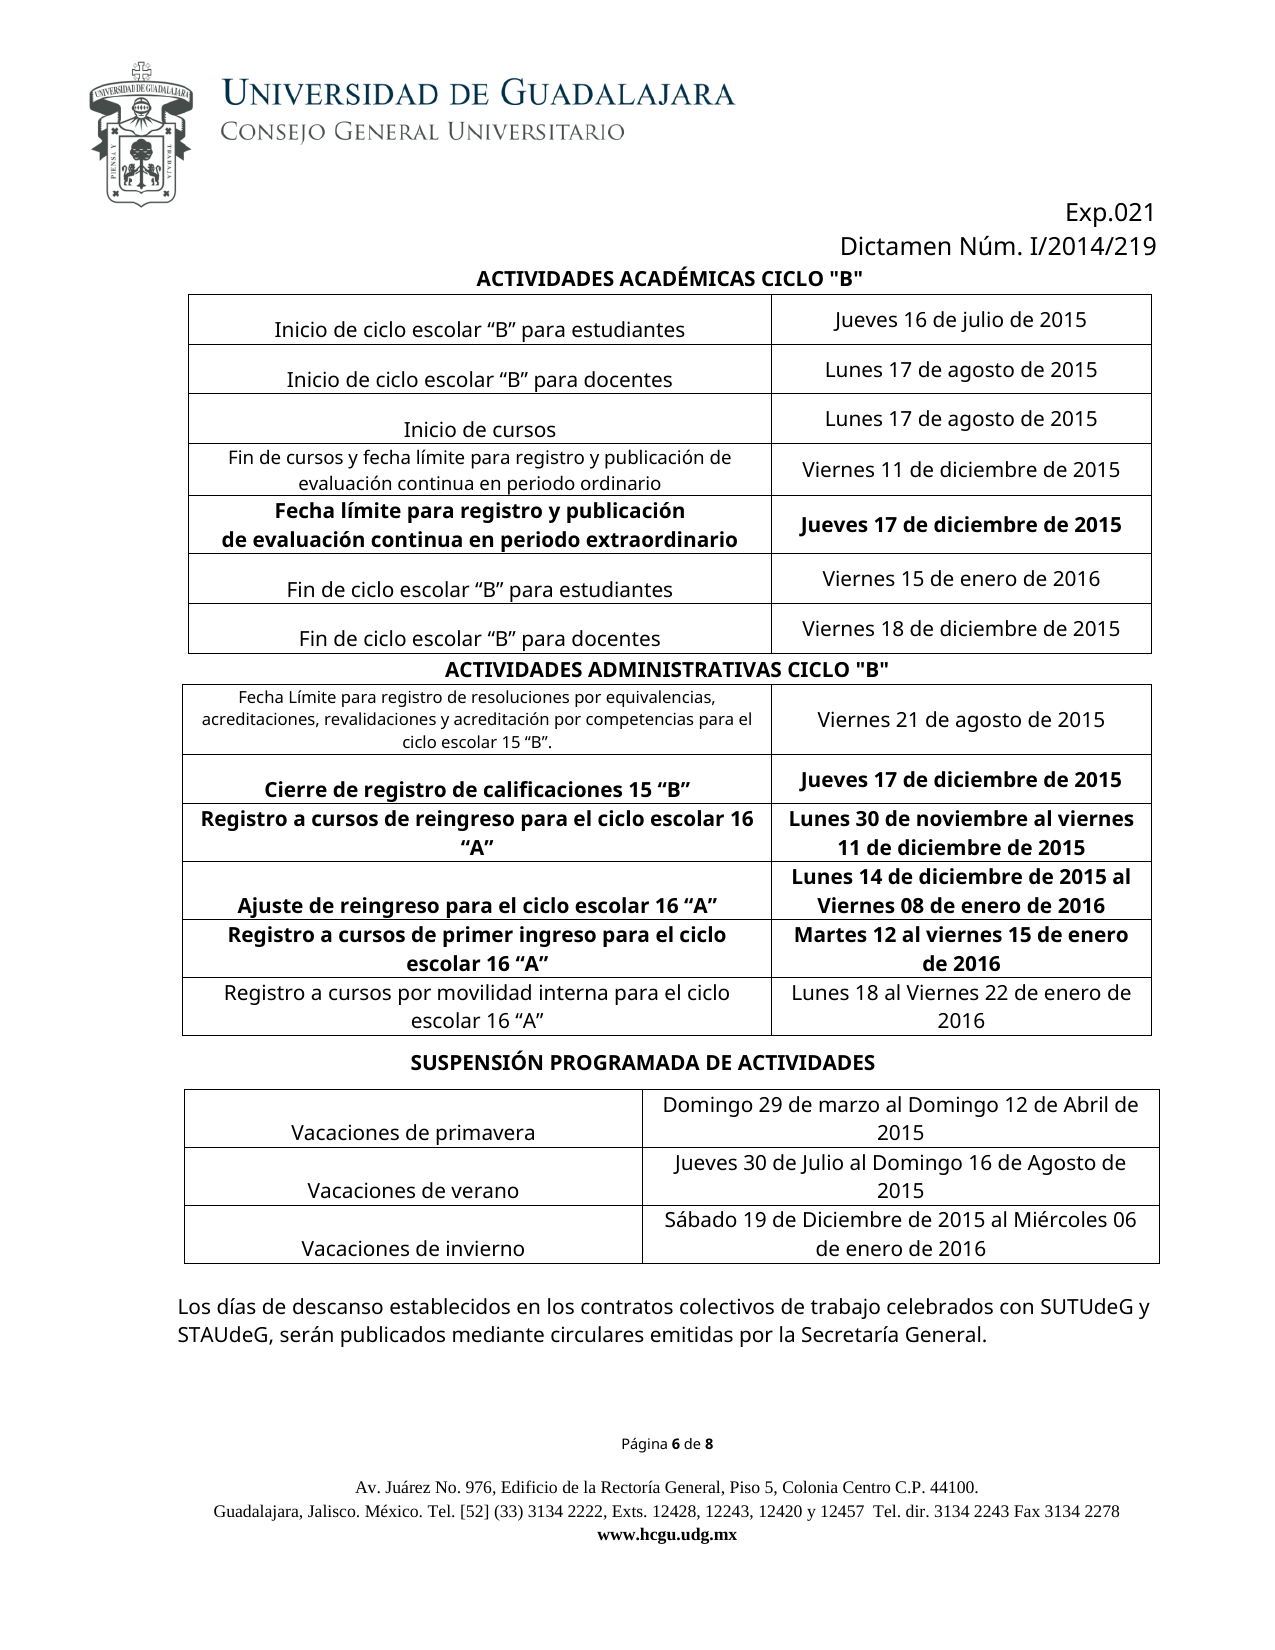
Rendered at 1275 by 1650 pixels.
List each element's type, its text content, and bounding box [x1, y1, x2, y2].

table_cell Inicio de ciclo escolar “B” para estudiantes [189, 295, 771, 343]
table_cell Viernes 18 de diciembre de 2015 [772, 604, 1151, 653]
picture [1, 1, 1274, 268]
text Los días de descanso establecidos en los contratos colectivos de trabajo celebrados con SUTUdeG y STAUdeG, serán publicados mediante circulares emitidas por la Secretaría General. [177, 1292, 1152, 1349]
table_cell Fin de ciclo escolar “B” para estudiantes [189, 554, 771, 603]
table_cell Domingo 29 de marzo al Domingo 12 de Abril de 2015 [643, 1090, 1159, 1147]
table_cell Vacaciones de invierno [185, 1206, 642, 1262]
table_cell Cierre de registro de calificaciones 15 “B” [183, 755, 771, 803]
table_cell Lunes 17 de agosto de 2015 [772, 394, 1151, 443]
table_cell Fecha Límite para registro de resoluciones por equivalencias, acreditaciones, revalidaciones y acreditación por competencias para el ciclo escolar 15 “B”. [183, 685, 771, 753]
table_cell Vacaciones de primavera [185, 1090, 642, 1147]
table_cell Lunes 18 al Viernes 22 de enero de 2016 [772, 978, 1151, 1035]
table_cell Fin de cursos y fecha límite para registro y publicación de evaluación continua en periodo ordinario [189, 444, 771, 495]
table_cell Viernes 15 de enero de 2016 [772, 554, 1151, 603]
table_header SUSPENSIÓN PROGRAMADA DE ACTIVIDADES [177, 1036, 1109, 1089]
table_cell Ajuste de reingreso para el ciclo escolar 16 “A” [183, 862, 771, 919]
table_cell Lunes 14 de diciembre de 2015 al Viernes 08 de enero de 2016 [772, 862, 1151, 919]
table_cell Jueves 17 de diciembre de 2015 [772, 496, 1151, 553]
table_cell Sábado 19 de Diciembre de 2015 al Miércoles 06 de enero de 2016 [643, 1206, 1159, 1262]
table_cell Jueves 17 de diciembre de 2015 [772, 755, 1151, 803]
table_cell Jueves 16 de julio de 2015 [772, 295, 1151, 343]
table_cell Registro a cursos por movilidad interna para el ciclo escolar 16 “A” [183, 978, 771, 1035]
table_cell Lunes 17 de agosto de 2015 [772, 345, 1151, 393]
table_cell Viernes 11 de diciembre de 2015 [772, 444, 1151, 495]
table_cell Jueves 30 de Julio al Domingo 16 de Agosto de 2015 [643, 1148, 1159, 1204]
table_cell Registro a cursos de reingreso para el ciclo escolar 16 “A” [183, 804, 771, 861]
table_cell Vacaciones de verano [185, 1148, 642, 1204]
table_header ACTIVIDADES ACADÉMICAS CICLO "B" [189, 262, 1151, 293]
table_cell Viernes 21 de agosto de 2015 [772, 685, 1151, 753]
table_cell Fecha límite para registro y publicación de evaluación continua en periodo extraordinario [189, 496, 771, 553]
table_cell Martes 12 al viernes 15 de enero de 2016 [772, 920, 1151, 977]
table_cell Registro a cursos de primer ingreso para el ciclo escolar 16 “A” [183, 920, 771, 977]
table_cell Lunes 30 de noviembre al viernes 11 de diciembre de 2015 [772, 804, 1151, 861]
table_cell Fin de ciclo escolar “B” para docentes [189, 604, 771, 653]
table_cell Inicio de ciclo escolar “B” para docentes [189, 345, 771, 393]
table_cell Inicio de cursos [189, 394, 771, 443]
table_cell ACTIVIDADES ADMINISTRATIVAS CICLO "B" [183, 653, 1151, 684]
